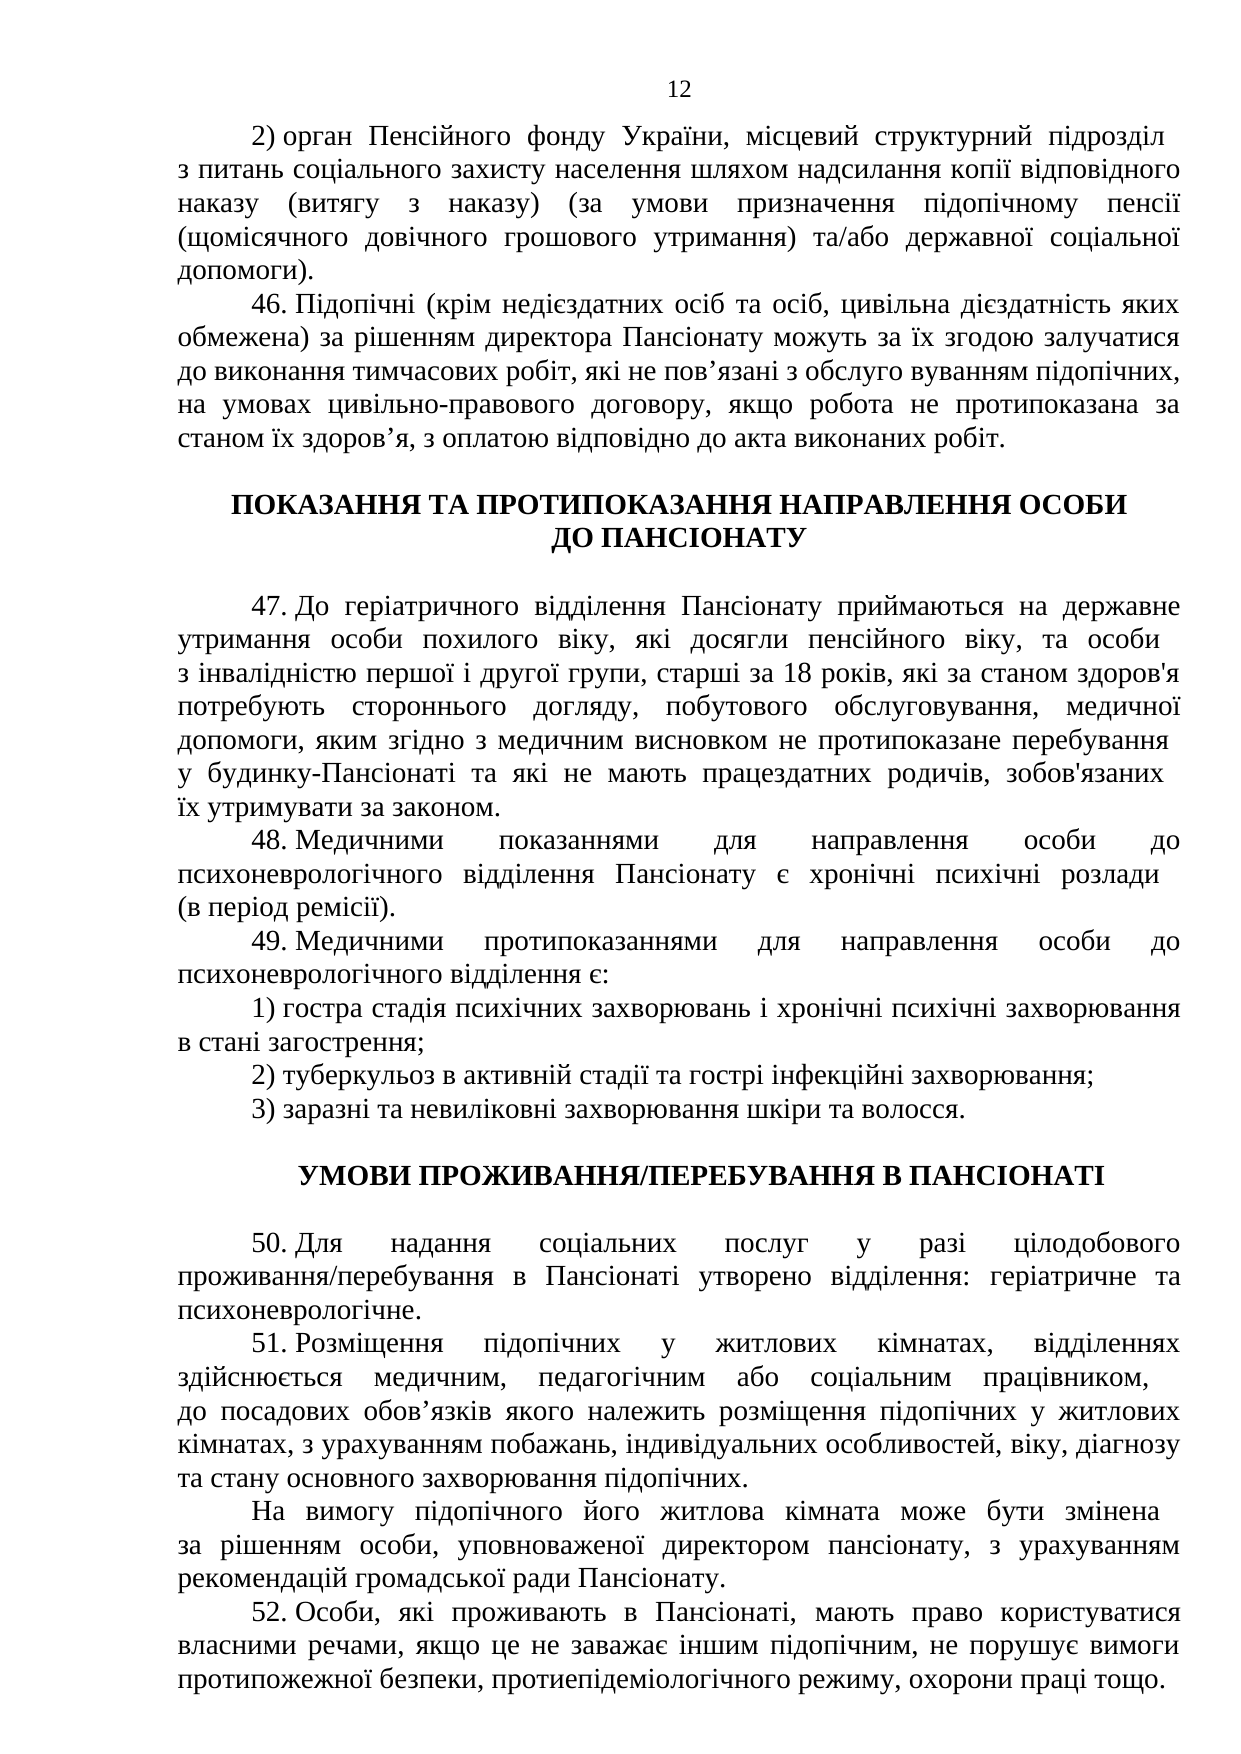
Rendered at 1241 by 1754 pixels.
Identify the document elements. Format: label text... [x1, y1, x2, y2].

text 3) заразні та невиліковні захворювання шкіри та волосся. [177, 1091, 1181, 1124]
text ПОКАЗАННЯ ТА ПРОТИПОКАЗАННЯ НАПРАВЛЕННЯ ОСОБИ [177, 487, 1181, 521]
text 2) туберкульоз в активній стадії та гострі інфекційні захворювання; [177, 1057, 1181, 1091]
text 2) орган Пенсійного фонду України, місцевий структурний підрозділ з питань соціального захисту населення шляхом надсилання копії відповідного наказу (витягу з наказу) (за умови призначення підопічному пенсії (щомісячного довічного грошового утримання) та/або державної соціальної допомоги). [177, 118, 1181, 286]
text 50. Для надання соціальних послуг у разі цілодобового проживання/перебування в Пансіонаті утворено відділення: геріатричне та психоневрологічне. [177, 1225, 1181, 1326]
text ДО ПАНСІОНАТУ [177, 521, 1181, 554]
text 1) гостра стадія психічних захворювань і хронічні психічні захворювання в стані загострення; [177, 990, 1181, 1057]
text На вимогу підопічного його житлова кімната може бути змінена за рішенням особи, уповноваженої директором пансіонату, з урахуванням рекомендацій громадської ради Пансіонату. [177, 1493, 1181, 1594]
text 47. До геріатричного відділення Пансіонату приймаються на державне утримання особи похилого віку, які досягли пенсійного віку, та особи з інвалідністю першої і другої групи, старші за 18 років, які за станом здоров'я потребують стороннього догляду, побутового обслуговування, медичної допомоги, яким згідно з медичним висновком не протипоказане перебування у будинку-Пансіонаті та які не мають працездатних родичів, зобов'язаних їх утримувати за законом. [177, 588, 1181, 822]
text 48. Медичними показаннями для направлення особи до психоневрологічного відділення Пансіонату є хронічні психічні розлади (в період ремісії). [177, 822, 1181, 923]
text УМОВИ ПРОЖИВАННЯ/ПЕРЕБУВАННЯ В ПАНСІОНАТІ [121, 1158, 1181, 1191]
text 51. Розміщення підопічних у житлових кімнатах, відділеннях здійснюється медичним, педагогічним або соціальним працівником, до посадових обов’язків якого належить розміщення підопічних у житлових кімнатах, з урахуванням побажань, індивідуальних особливостей, віку, діагнозу та стану основного захворювання підопічних. [177, 1326, 1181, 1493]
text 49. Медичними протипоказаннями для направлення особи до психоневрологічного відділення є: [177, 923, 1181, 990]
text 46. Підопічні (крім недієздатних осіб та осіб, цивільна дієздатність яких обмежена) за рішенням директора Пансіонату можуть за їх згодою залучатися до виконання тимчасових робіт, які не пов’язані з обслуго вуванням підопічних, на умовах цивільно-правового договору, якщо робота не протипоказана за станом їх здоров’я, з оплатою відповідно до акта виконаних робіт. [177, 286, 1181, 453]
text 52. Особи, які проживають в Пансіонаті, мають право користуватися власними речами, якщо це не заважає іншим підопічним, не порушує вимоги протипожежної безпеки, протиепідеміологічного режиму, охорони праці тощо. [177, 1594, 1181, 1694]
